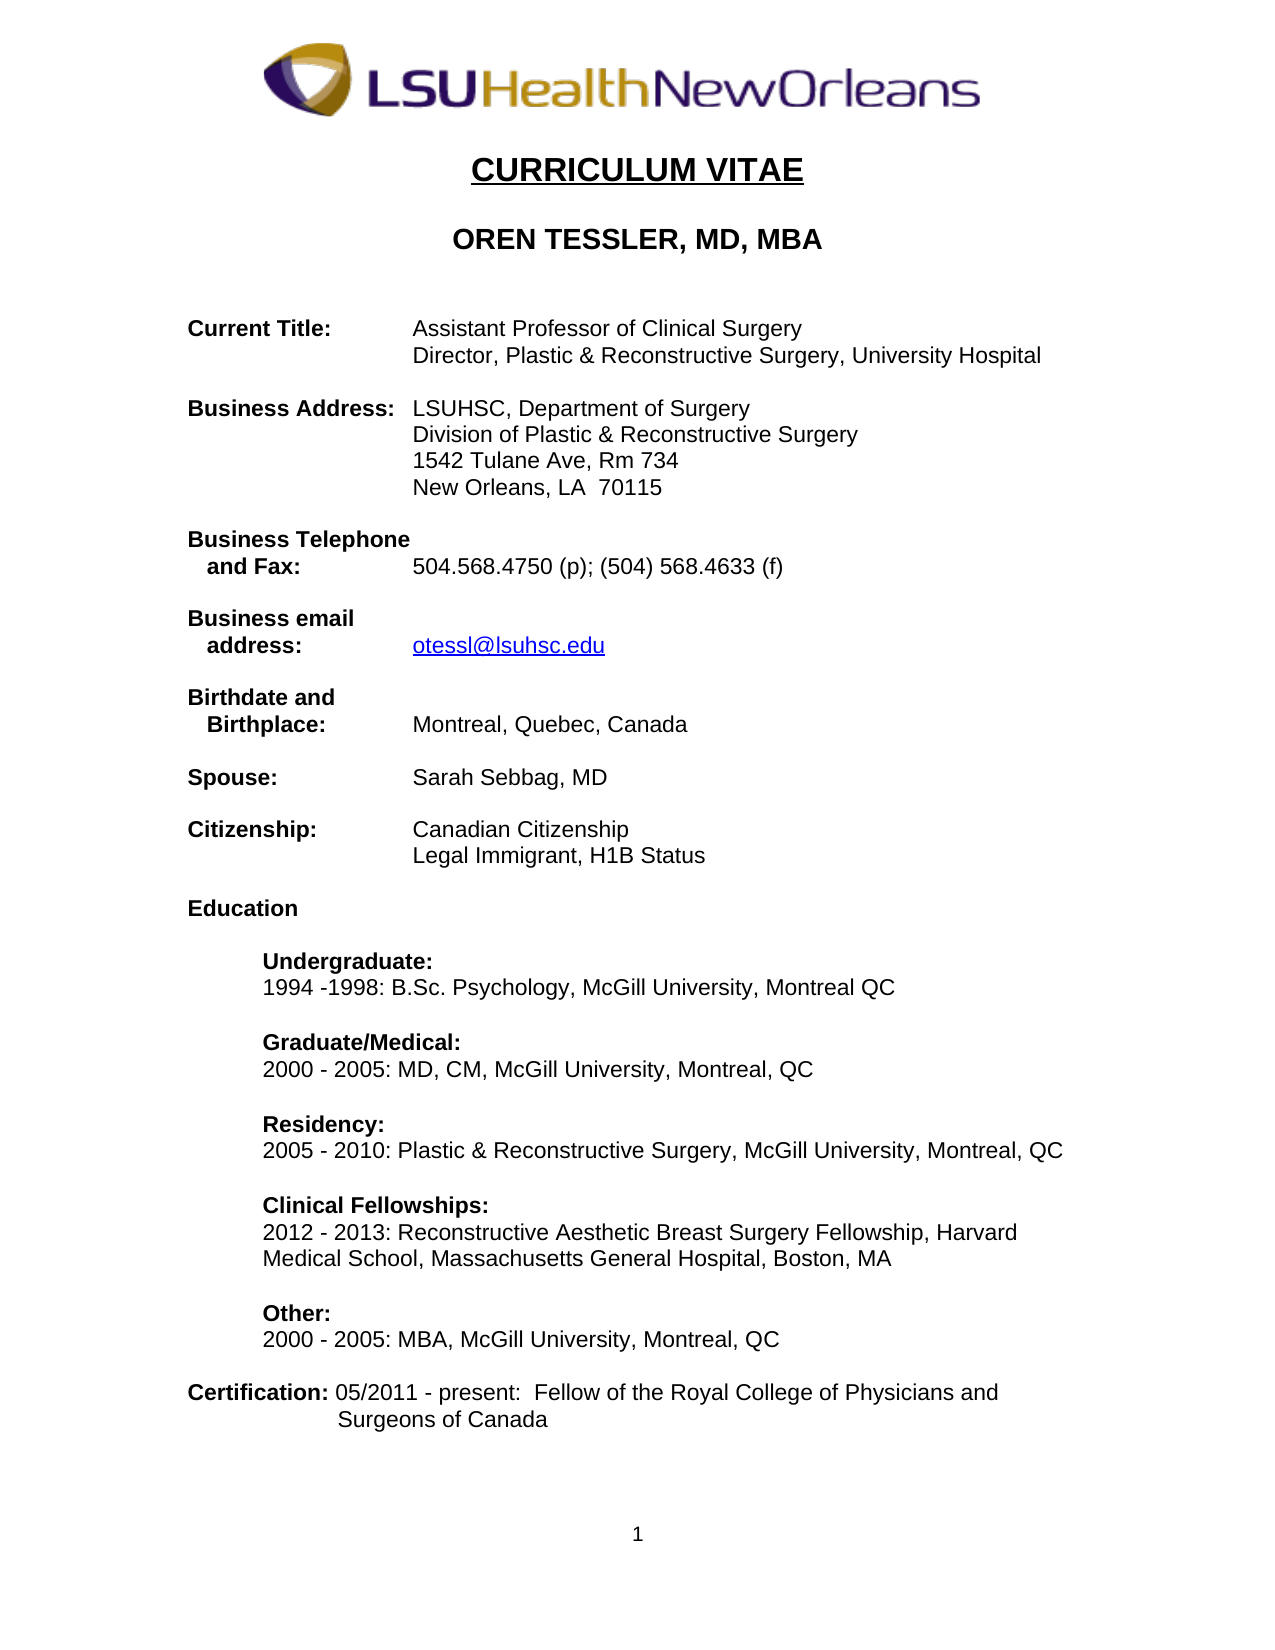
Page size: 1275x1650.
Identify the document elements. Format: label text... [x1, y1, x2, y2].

text Director, Plastic & Reconstructive Surgery, University Hospital [337, 342, 1087, 368]
text Undergraduate: [187, 948, 1087, 974]
text 2012 - 2013: Reconstructive Aesthetic Breast Surgery Fellowship, Harvard Medical School, Massachusetts General Hospital, Boston, MA [262, 1219, 1087, 1271]
text 1994 -1998: B.Sc. Psychology, McGill University, Montreal QC [187, 974, 1087, 1001]
text 1542 Tulane Ave, Rm 734 [337, 447, 1087, 473]
text address: otessl@lsuhsc.edu [187, 632, 1087, 658]
text Education [187, 895, 1087, 922]
text New Orleans, LA 70115 [337, 473, 1087, 500]
text Legal Immigrant, H1B Status [337, 842, 1087, 869]
picture [263, 29, 980, 131]
text Birthplace: Montreal, Quebec, Canada [187, 711, 1087, 737]
text Other: [187, 1300, 1087, 1326]
text Birthdate and [187, 684, 1087, 711]
text Surgeons of Canada [262, 1406, 1087, 1432]
text Business email [187, 605, 1087, 632]
text 2000 - 2005: MD, CM, McGill University, Montreal, QC [187, 1056, 1087, 1082]
text Citizenship: Canadian Citizenship [187, 816, 1087, 842]
text Graduate/Medical: [187, 1029, 1087, 1056]
text Residency: [187, 1111, 1087, 1137]
text Spouse: Sarah Sebbag, MD [187, 763, 1087, 790]
text CURRICULUM VITAE [187, 150, 1087, 188]
text Business Address: LSUHSC, Department of Surgery [187, 394, 1087, 421]
text Clinical Fellowships: [187, 1192, 1087, 1219]
text 2000 - 2005: MBA, McGill University, Montreal, QC [187, 1326, 1087, 1353]
text Division of Plastic & Reconstructive Surgery [187, 421, 1087, 447]
text 2005 - 2010: Plastic & Reconstructive Surgery, McGill University, Montreal, QC [187, 1137, 1087, 1163]
text Certification: 05/2011 - present: Fellow of the Royal College of Physicians and [187, 1379, 1087, 1406]
text OREN TESSLER, MD, MBA [187, 222, 1087, 256]
text Current Title: Assistant Professor of Clinical Surgery [187, 315, 1087, 342]
text Business Telephone [187, 526, 1087, 553]
text and Fax: 504.568.4750 (p); (504) 568.4633 (f) [187, 553, 1087, 579]
